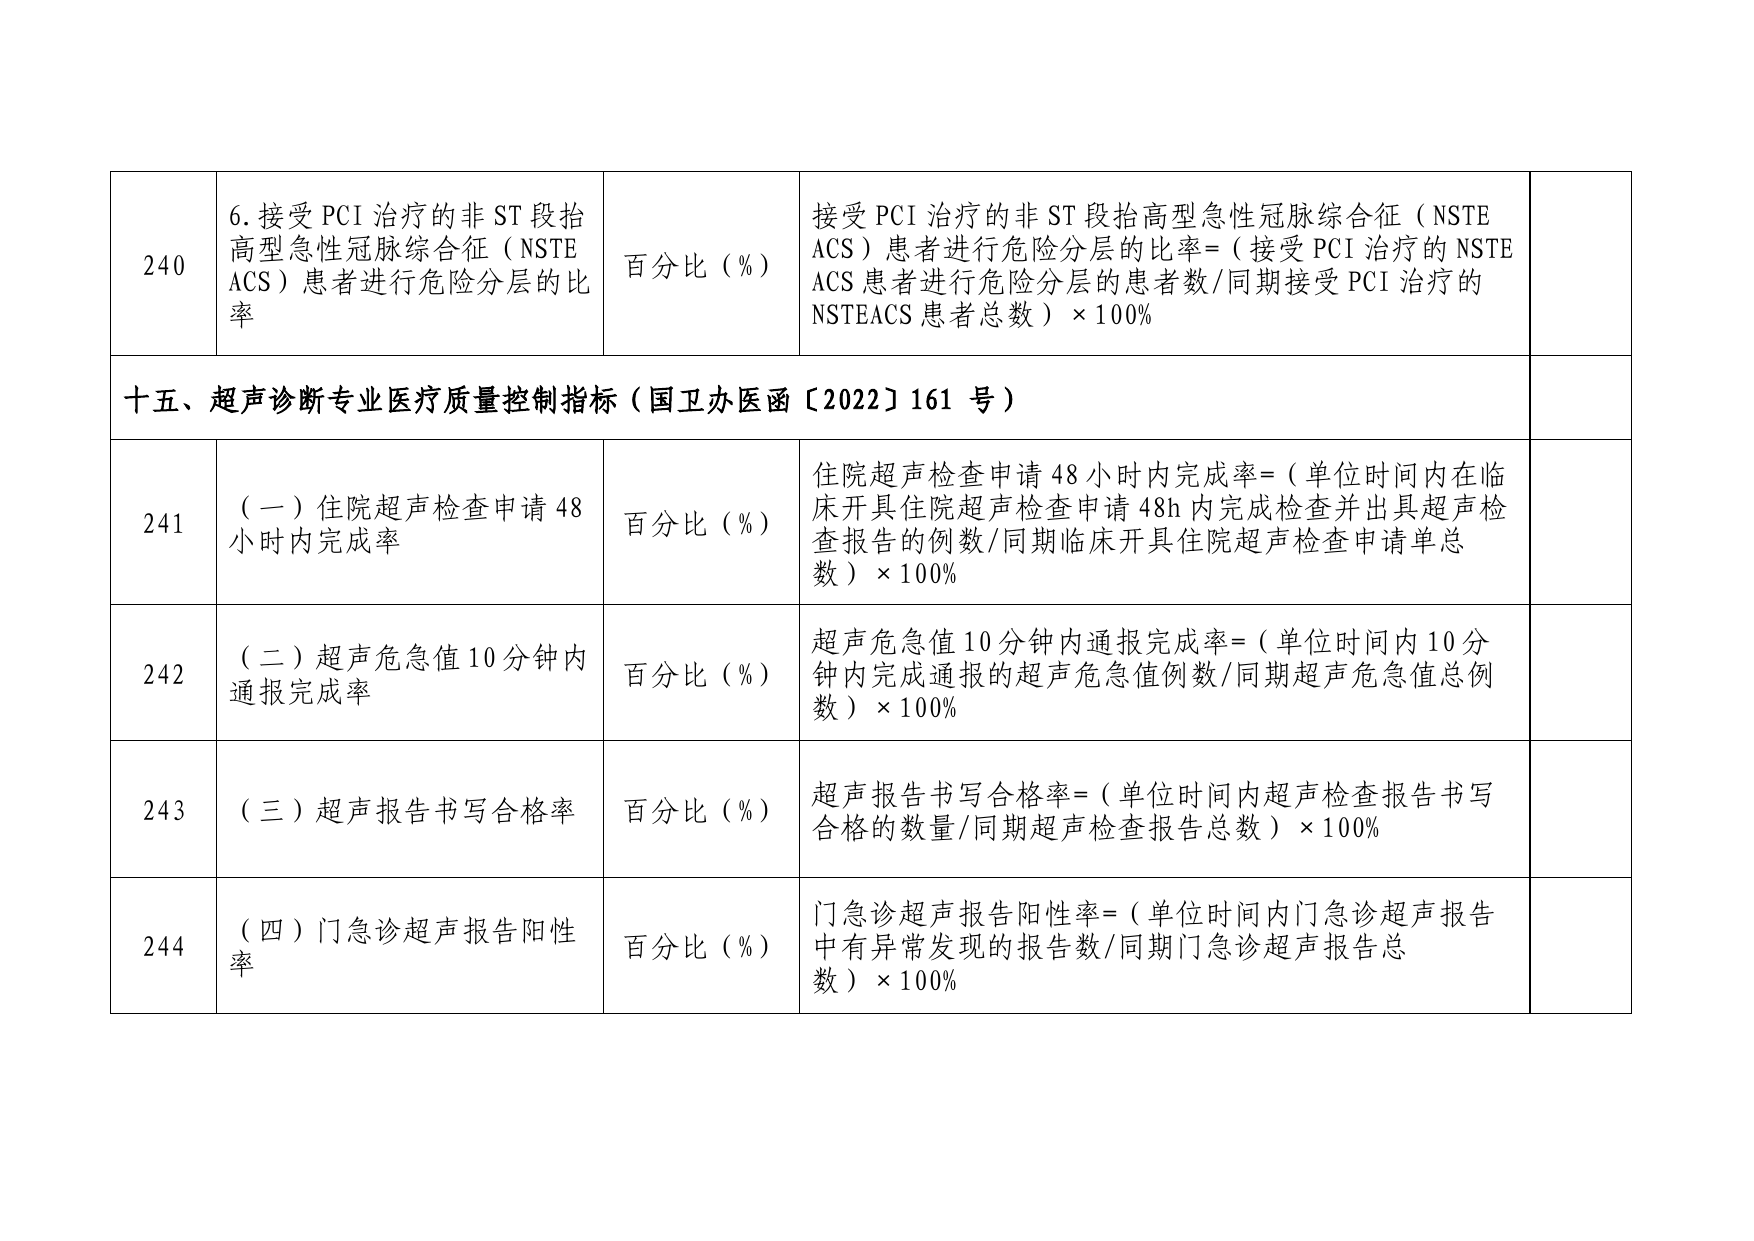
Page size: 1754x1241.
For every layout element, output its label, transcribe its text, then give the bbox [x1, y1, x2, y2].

table_cell 240 [111, 172, 216, 355]
table_cell 百分比（%） [604, 878, 799, 1013]
table_cell （四）门急诊超声报告阳性率 [217, 878, 603, 1013]
table_cell 242 [111, 605, 216, 740]
table_cell 6.接受PCI治疗的非ST段抬高型急性冠脉综合征（NSTE ACS）患者进行危险分层的比率 [217, 172, 603, 355]
table_cell （一）住院超声检查申请48小时内完成率 [217, 440, 603, 604]
table_cell （二）超声危急值10分钟内通报完成率 [217, 605, 603, 740]
table_cell [1531, 356, 1631, 439]
table_cell [1531, 172, 1631, 355]
table_cell [1531, 878, 1631, 1013]
table_cell 244 [111, 878, 216, 1013]
table_cell 超声报告书写合格率=（单位时间内超声检查报告书写合格的数量/同期超声检查报告总数）×100% [800, 741, 1529, 877]
table_cell [1531, 741, 1631, 877]
table_cell [1531, 605, 1631, 740]
table_cell [1531, 440, 1631, 604]
table_cell 十五、超声诊断专业医疗质量控制指标（国卫办医函〔2022〕161 号） [111, 356, 1529, 439]
table_cell 百分比（%） [604, 741, 799, 877]
table_cell 百分比（%） [604, 172, 799, 355]
table_cell 241 [111, 440, 216, 604]
table_cell 243 [111, 741, 216, 877]
table_cell 门急诊超声报告阳性率=（单位时间内门急诊超声报告中有异常发现的报告数/同期门急诊超声报告总数）×100% [800, 878, 1529, 1013]
table_cell （三）超声报告书写合格率 [217, 741, 603, 877]
table_cell 百分比（%） [604, 440, 799, 604]
table_cell 超声危急值10分钟内通报完成率=（单位时间内10分钟内完成通报的超声危急值例数/同期超声危急值总例数）×100% [800, 605, 1529, 740]
table_cell 百分比（%） [604, 605, 799, 740]
table_cell 住院超声检查申请48小时内完成率=（单位时间内在临床开具住院超声检查申请48h内完成检查并出具超声检查报告的例数/同期临床开具住院超声检查申请单总数）×100% [800, 440, 1529, 604]
table_cell 接受PCI治疗的非ST段抬高型急性冠脉综合征（NSTE ACS）患者进行危险分层的比率=（接受PCI治疗的NSTE ACS患者进行危险分层的患者数/同期接受PCI治疗的NSTEACS患者总数）×100% [800, 172, 1529, 355]
